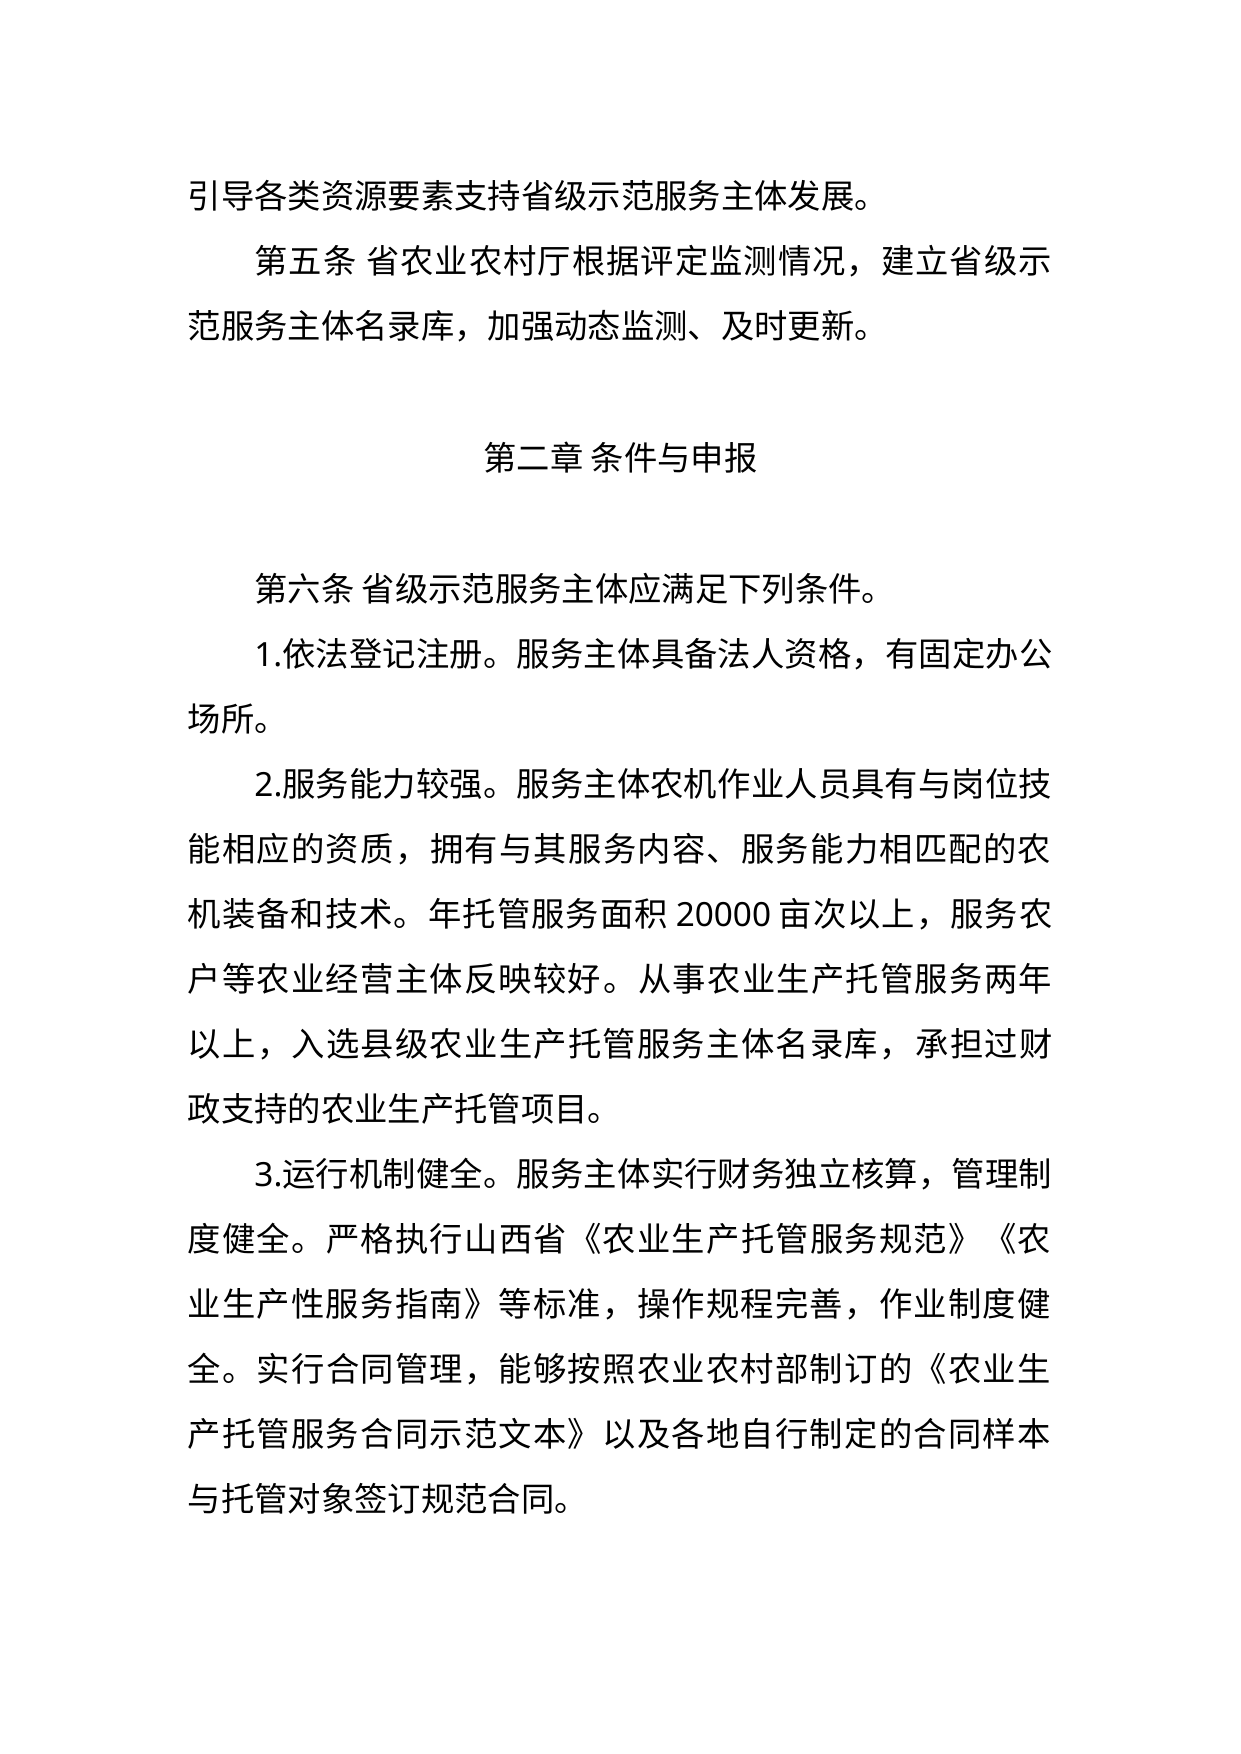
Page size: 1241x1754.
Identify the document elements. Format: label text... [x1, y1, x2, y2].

text 第五条 省农业农村厅根据评定监测情况，建立省级示范服务主体名录库，加强动态监测、及时更新。 [187, 227, 1053, 357]
text 第六条 省级示范服务主体应满足下列条件。 [187, 555, 1053, 620]
text 1.依法登记注册。服务主体具备法人资格，有固定办公场所。 [187, 620, 1053, 750]
text 3.运行机制健全。服务主体实行财务独立核算，管理制度健全。严格执行山西省《农业生产托管服务规范》《农业生产性服务指南》等标准，操作规程完善，作业制度健全。实行合同管理，能够按照农业农村部制订的《农业生产托管服务合同示范文本》以及各地自行制定的合同样本与托管对象签订规范合同。 [187, 1140, 1053, 1530]
list 第二章 条件与申报 [187, 423, 1053, 488]
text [187, 162, 1053, 227]
text 2.服务能力较强。服务主体农机作业人员具有与岗位技能相应的资质，拥有与其服务内容、服务能力相匹配的农机装备和技术。年托管服务面积20000亩次以上，服务农户等农业经营主体反映较好。从事农业生产托管服务两年以上，入选县级农业生产托管服务主体名录库，承担过财政支持的农业生产托管项目。 [187, 750, 1053, 1140]
